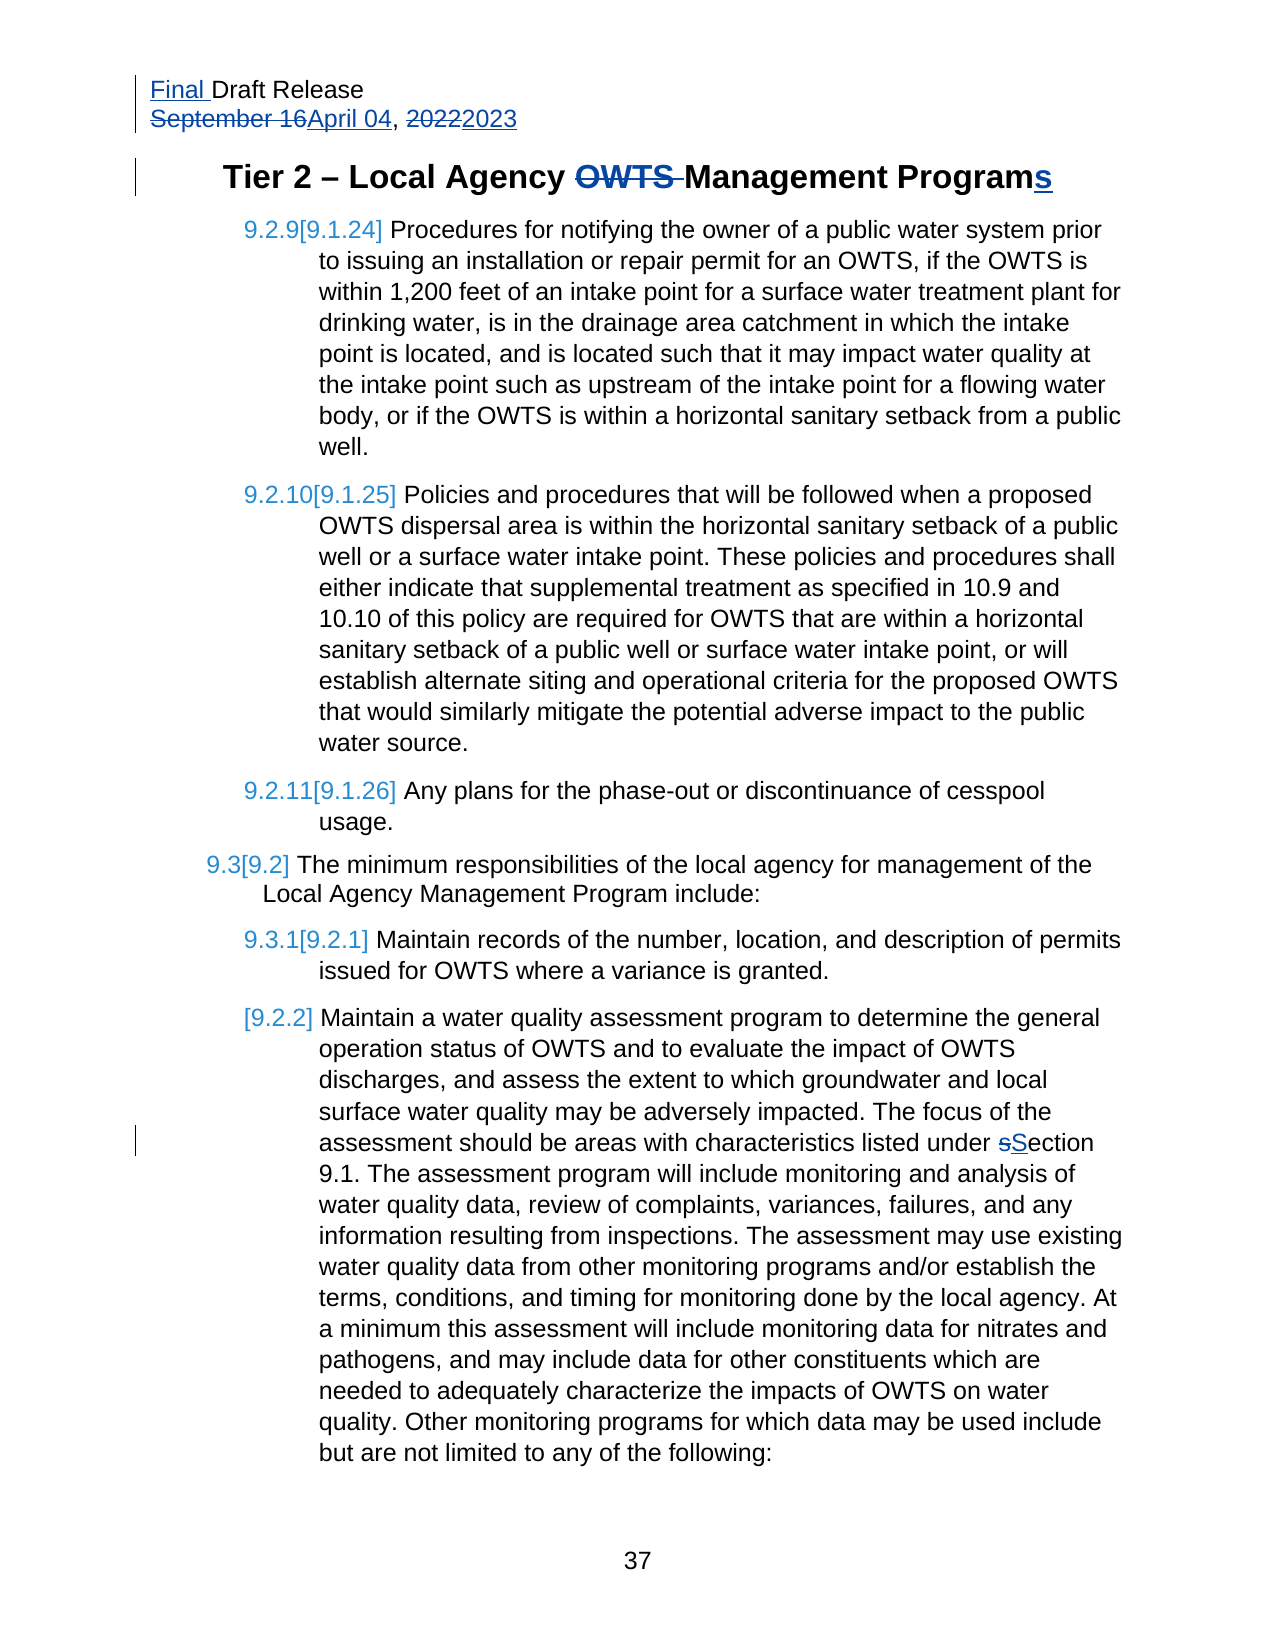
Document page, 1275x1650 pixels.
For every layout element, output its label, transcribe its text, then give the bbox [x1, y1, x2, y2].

subtitle Any plans for the phase-out or discontinuance of cesspool usage. [244, 776, 1125, 836]
subtitle Procedures for notifying the owner of a public water system prior to issuing an installation or repair permit for an OWTS, if the OWTS is within 1,200 feet of an intake point for a surface water treatment plant for drinking water, is in the drainage area catchment in which the intake point is located, and is located such that it may impact water quality at the intake point such as upstream of the intake point for a flowing water body, or if the OWTS is within a horizontal sanitary setback from a public well. [244, 215, 1125, 461]
subtitle Maintain records of the number, location, and description of permits issued for OWTS where a variance is granted. [244, 925, 1125, 984]
subtitle Policies and procedures that will be followed when a proposed OWTS dispersal area is within the horizontal sanitary setback of a public well or a surface water intake point. These policies and procedures shall either indicate that supplemental treatment as specified in 10.9 and 10.10 of this policy are required for OWTS that are within a horizontal sanitary setback of a public well or surface water intake point, or will establish alternate siting and operational criteria for the proposed OWTS that would similarly mitigate the potential adverse impact to the public water source. [244, 480, 1125, 757]
subtitle The minimum responsibilities of the local agency for management of the Local Agency Management Program include: [206, 851, 1125, 908]
subtitle Maintain a water quality assessment program to determine the general operation status of OWTS and to evaluate the impact of OWTS discharges, and assess the extent to which groundwater and local surface water quality may be adversely impacted. The focus of the assessment should be areas with characteristics listed under ection 9.1. The assessment program will include monitoring and analysis of water quality data, review of complaints, variances, failures, and any information resulting from inspections. The assessment may use existing water quality data from other monitoring programs and/or establish the terms, conditions, and timing for monitoring done by the local agency. At a minimum this assessment will include monitoring data for nitrates and pathogens, and may include data for other constituents which are needed to adequately characterize the impacts of OWTS on water quality. Other monitoring programs for which data may be used include but are not limited to any of the following: [244, 1003, 1125, 1467]
